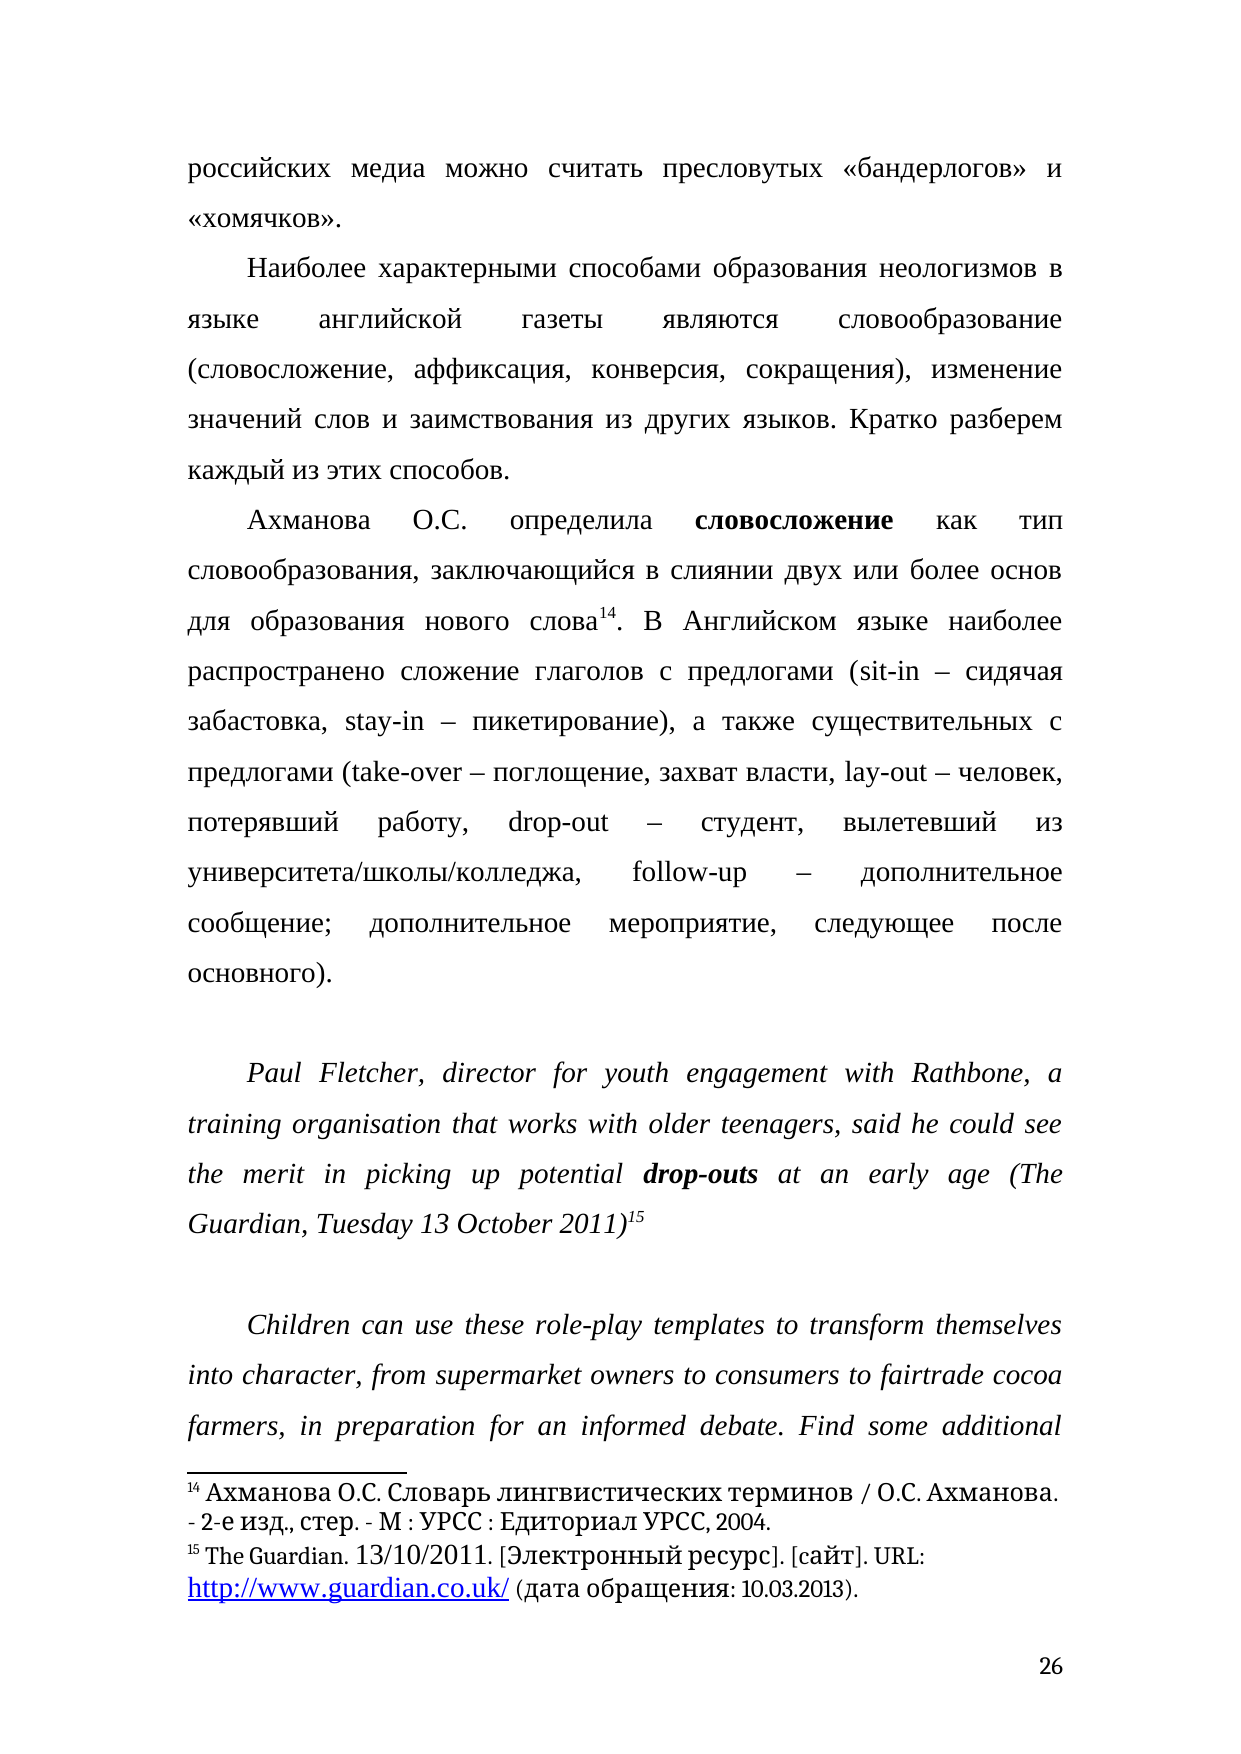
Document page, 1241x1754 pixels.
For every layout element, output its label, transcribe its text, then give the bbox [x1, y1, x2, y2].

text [187, 150, 1063, 234]
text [187, 1307, 1063, 1441]
text Ахманова О.С. определила словосложение как тип словообразования, заключающийся в слиянии двух или более основ для образования нового слова. В Английском языке наиболее распространено сложение глаголов с предлогами (sit-in – сидячая забастовка, stay-in – пикетирование), а также существительных с предлогами (take-over – поглощение, захват власти, lay-out – человек, потерявший работу, drop-out – студент, вылетевший из университета/школы/колледжа, follow-up – дополнительное сообщение; дополнительное мероприятие, следующее после основного). [187, 502, 1063, 988]
text Paul Fletcher, director for youth engagement with Rathbone, a training organisation that works with older teenagers, said he could see the merit in picking up potential drop-outs at an early age (The Guardian, Tuesday 13 October 2011) [187, 1056, 1063, 1240]
text Наиболее характерными способами образования неологизмов в языке английской газеты являются словообразование (словосложение, аффиксация, конверсия, сокращения), изменение значений слов и заимствования из других языков. Кратко разберем каждый из этих способов. [187, 251, 1063, 485]
